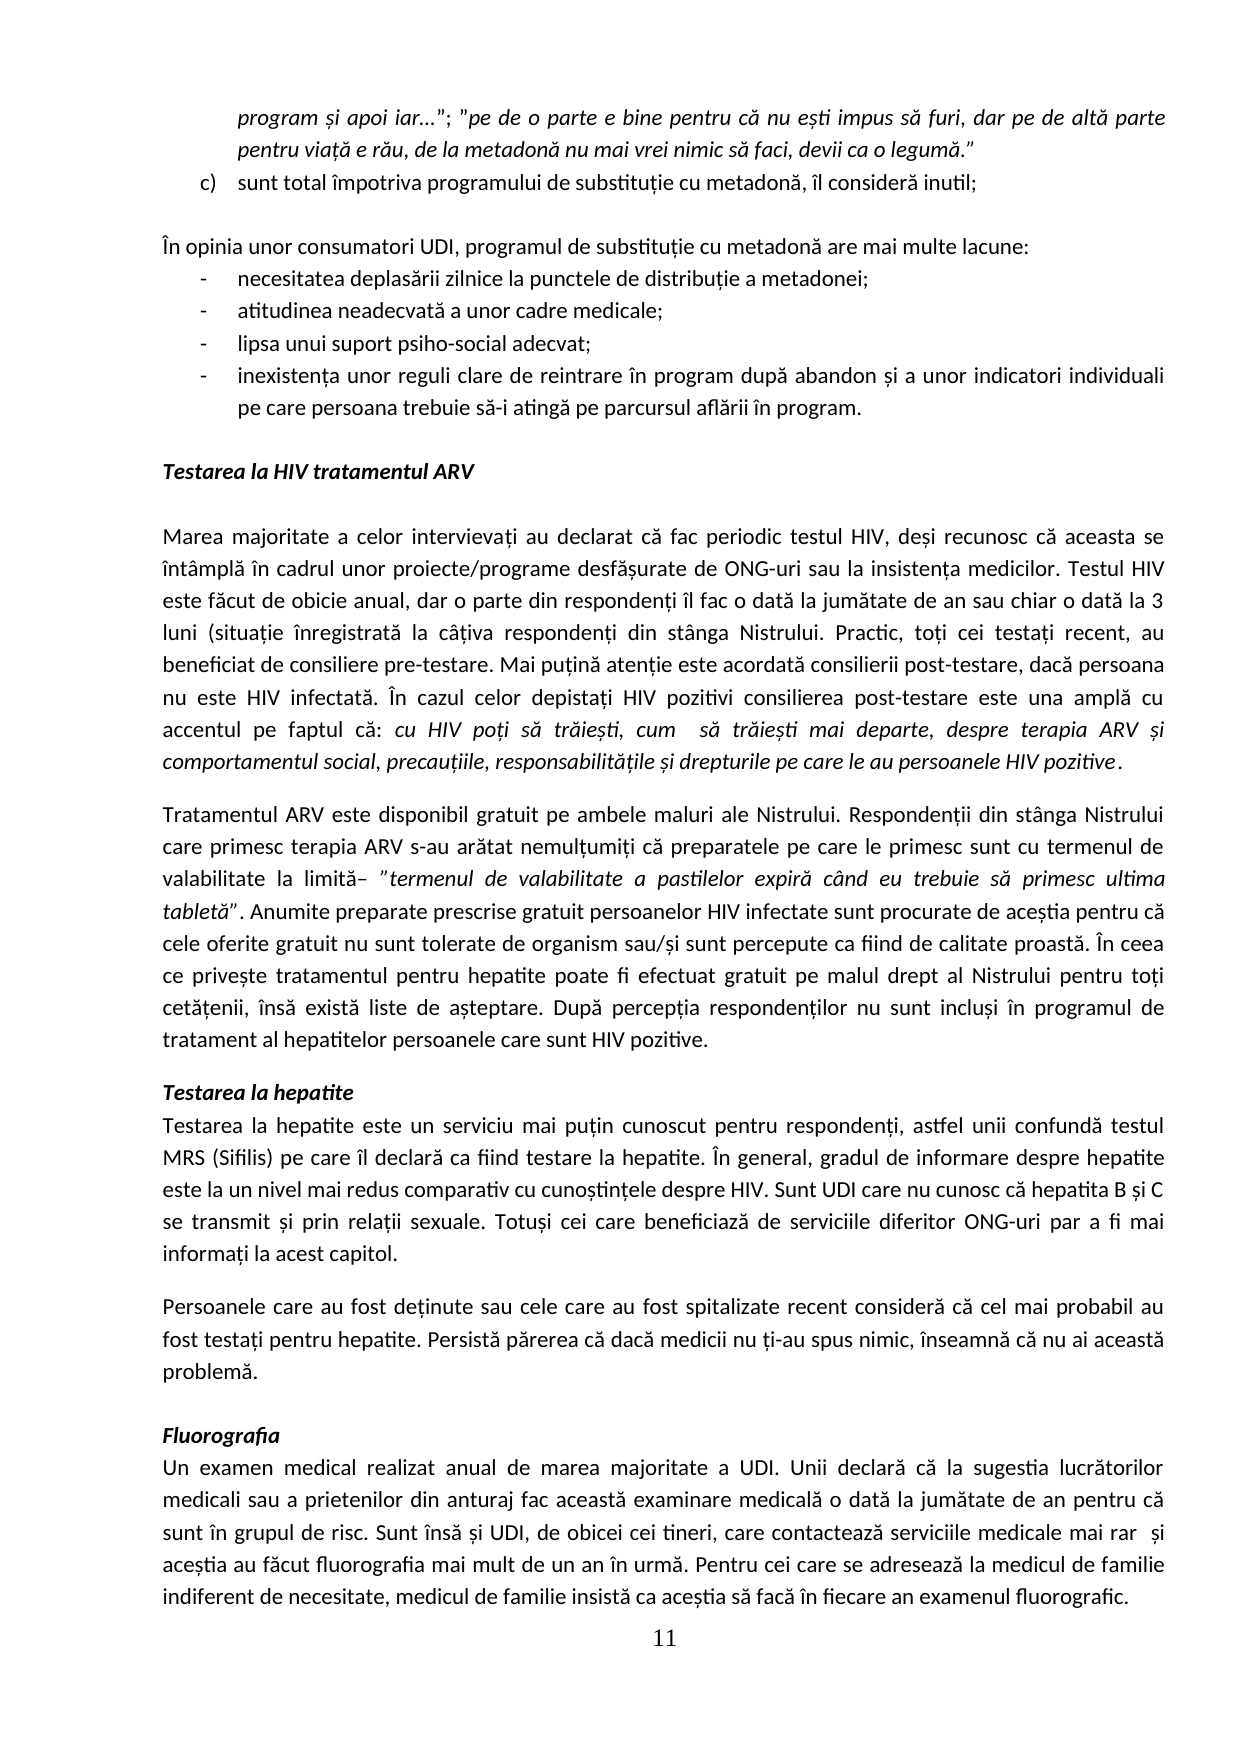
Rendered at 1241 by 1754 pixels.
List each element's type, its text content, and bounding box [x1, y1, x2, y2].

text Persoanele care au fost deținute sau cele care au fost spitalizate recent consideră că cel mai probabil au fost testați pentru hepatite. Persistă părerea că dacă medicii nu ți-au spus nimic, înseamnă că nu ai această problemă. [162, 1292, 1167, 1385]
text Marea majoritate a celor intervievaţi au declarat că fac periodic testul HIV, deși recunosc că aceasta se întâmplă în cadrul unor proiecte/programe desfășurate de ONG-uri sau la insistența medicilor. Testul HIV este făcut de obicie anual, dar o parte din respondenți îl fac o dată la jumătate de an sau chiar o dată la 3 luni (situație înregistrată la câțiva respondenți din stânga Nistrului. Practic, toți cei testați recent, au beneficiat de consiliere pre-testare. Mai puțină atenție este acordată consilierii post-testare, dacă persoana nu este HIV infectată. În cazul celor depistați HIV pozitivi consilierea post-testare este una amplă cu accentul pe faptul că: cu HIV poți să trăiești, cum să trăiești mai departe, despre terapia ARV și comportamentul social, precauțiile, responsabilitățile și drepturile pe care le au persoanele HIV pozitive. [162, 522, 1167, 775]
text Un examen medical realizat anual de marea majoritate a UDI. Unii declară că la sugestia lucrătorilor medicali sau a prietenilor din anturaj fac această examinare medicală o dată la jumătate de an pentru că sunt în grupul de risc. Sunt însă și UDI, de obicei cei tineri, care contactează serviciile medicale mai rar și aceștia au făcut fluorografia mai mult de un an în urmă. Pentru cei care se adresează la medicul de familie indiferent de necesitate, medicul de familie insistă ca aceștia să facă în fiecare an examenul fluorografic. [162, 1453, 1167, 1610]
list sunt total împotriva programului de substituție cu metadonă, îl consideră inutil; [200, 168, 1167, 196]
text În opinia unor consumatori UDI, programul de substituție cu metadonă are mai multe lacune: [162, 232, 1167, 260]
list lipsa unui suport psiho-social adecvat; [200, 329, 1167, 357]
list inexistența unor reguli clare de reintrare în program după abandon și a unor indicatori individuali pe care persoana trebuie să-i atingă pe parcursul aflării în program. [200, 361, 1167, 421]
list atitudinea neadecvată a unor cadre medicale; [200, 297, 1167, 324]
text Testarea la hepatite [162, 1078, 1167, 1107]
text Tratamentul ARV este disponibil gratuit pe ambele maluri ale Nistrului. Respondenții din stânga Nistrului care primesc terapia ARV s-au arătat nemulțumiți că preparatele pe care le primesc sunt cu termenul de valabilitate la limită– ”termenul de valabilitate a pastilelor expiră când eu trebuie să primesc ultima tabletă”. Anumite preparate prescrise gratuit persoanelor HIV infectate sunt procurate de aceștia pentru că cele oferite gratuit nu sunt tolerate de organism sau/și sunt percepute ca fiind de calitate proastă. În ceea ce privește tratamentul pentru hepatite poate fi efectuat gratuit pe malul drept al Nistrului pentru toți cetățenii, însă există liste de așteptare. După percepția respondenților nu sunt incluși în programul de tratament al hepatitelor persoanele care sunt HIV pozitive. [162, 800, 1167, 1053]
text Testarea la HIV tratamentul ARV [162, 457, 1167, 486]
list necesitatea deplasării zilnice la punctele de distribuție a metadonei; [200, 264, 1167, 292]
text Testarea la hepatite este un serviciu mai puțin cunoscut pentru respondenți, astfel unii confundă testul MRS (Sifilis) pe care îl declară ca fiind testare la hepatite. În general, gradul de informare despre hepatite este la un nivel mai redus comparativ cu cunoștințele despre HIV. Sunt UDI care nu cunosc că hepatita B și C se transmit și prin relații sexuale. Totuși cei care beneficiază de serviciile diferitor ONG-uri par a fi mai informați la acest capitol. [162, 1111, 1167, 1267]
text Fluorografia [162, 1421, 1167, 1449]
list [200, 103, 1167, 164]
